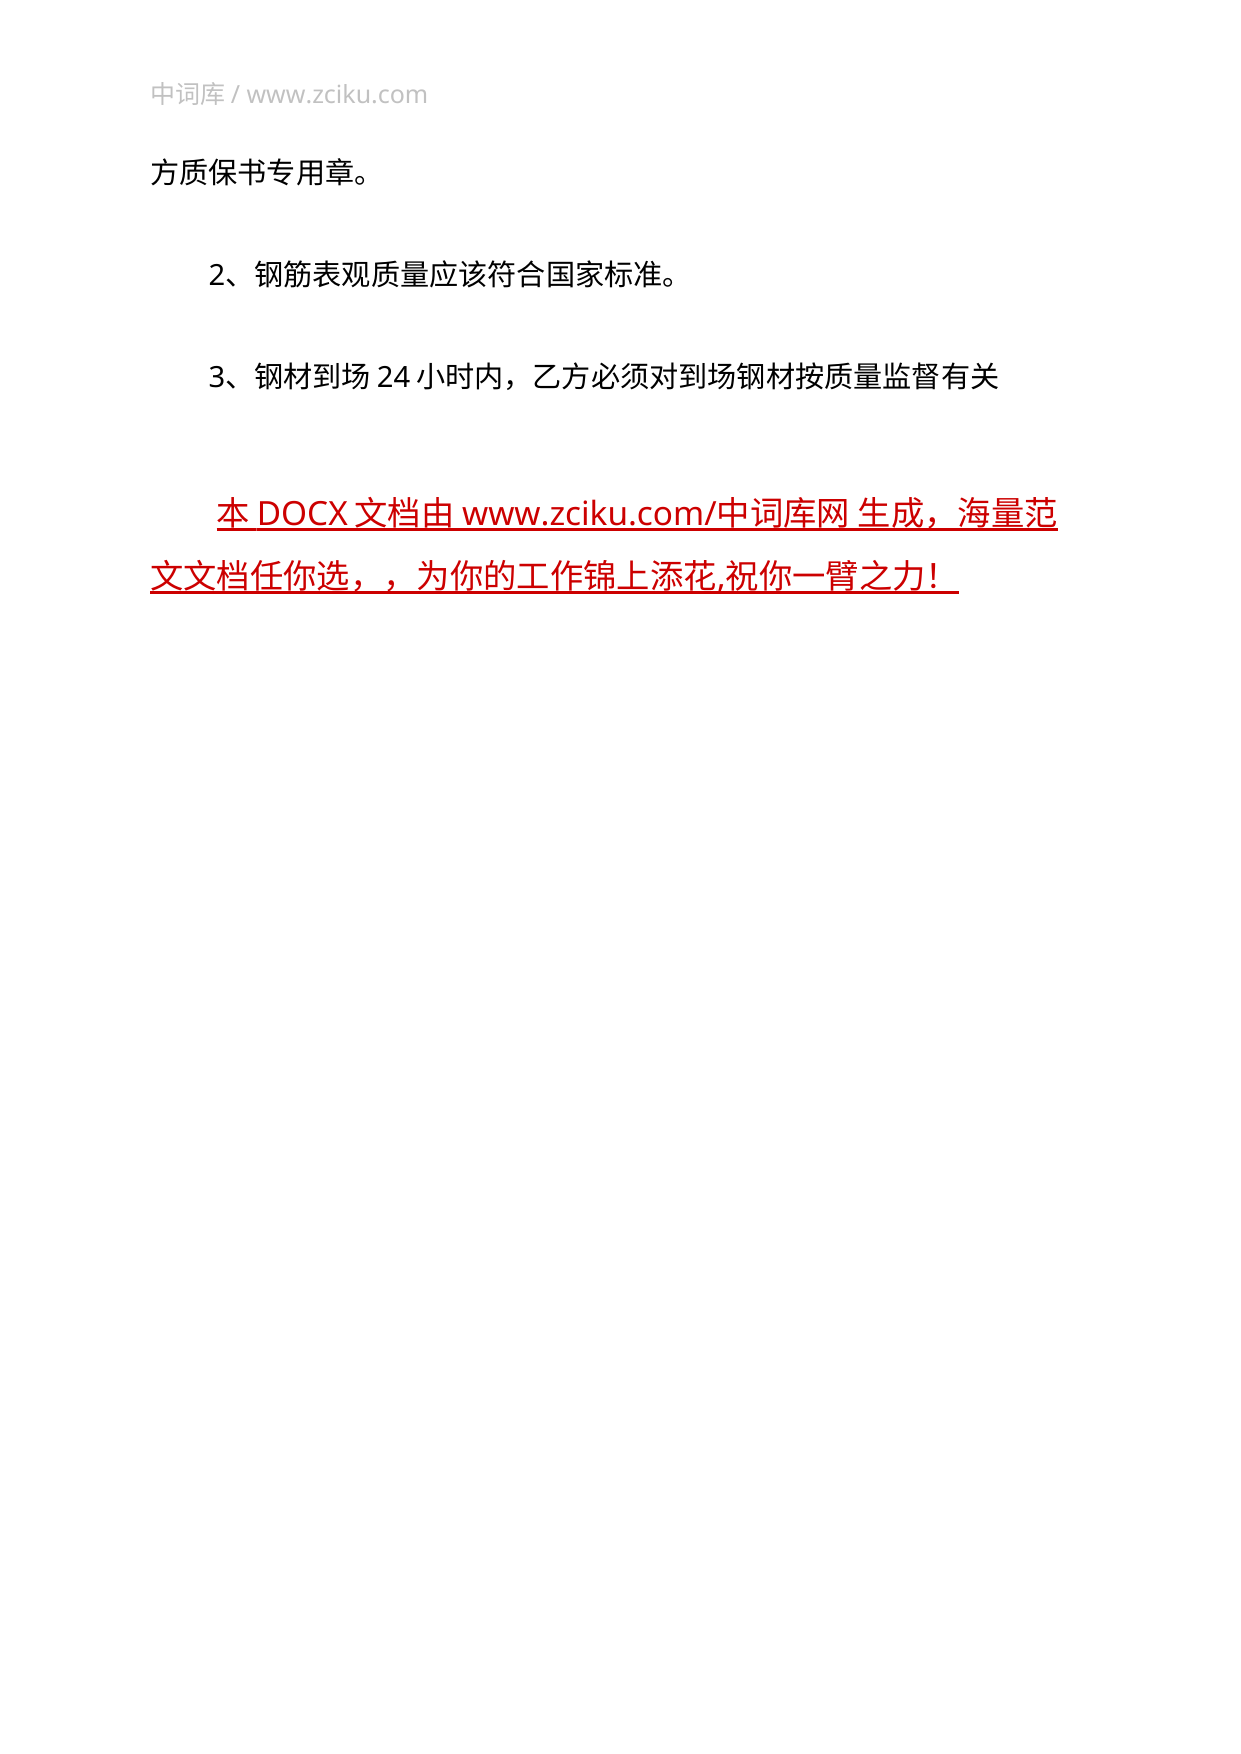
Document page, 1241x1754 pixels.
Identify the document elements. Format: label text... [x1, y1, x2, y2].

text 本DOCX文档由 www.zciku.com/中词库网 生成，海量范文文档任你选，，为你的工作锦上添花,祝你一臂之力！ [150, 487, 1090, 598]
text 2、钢筋表观质量应该符合国家标准。 [150, 252, 1090, 294]
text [150, 150, 1090, 192]
text 3、钢材到场24小时内，乙方必须对到场钢材按质量监督有关 [150, 354, 1090, 396]
